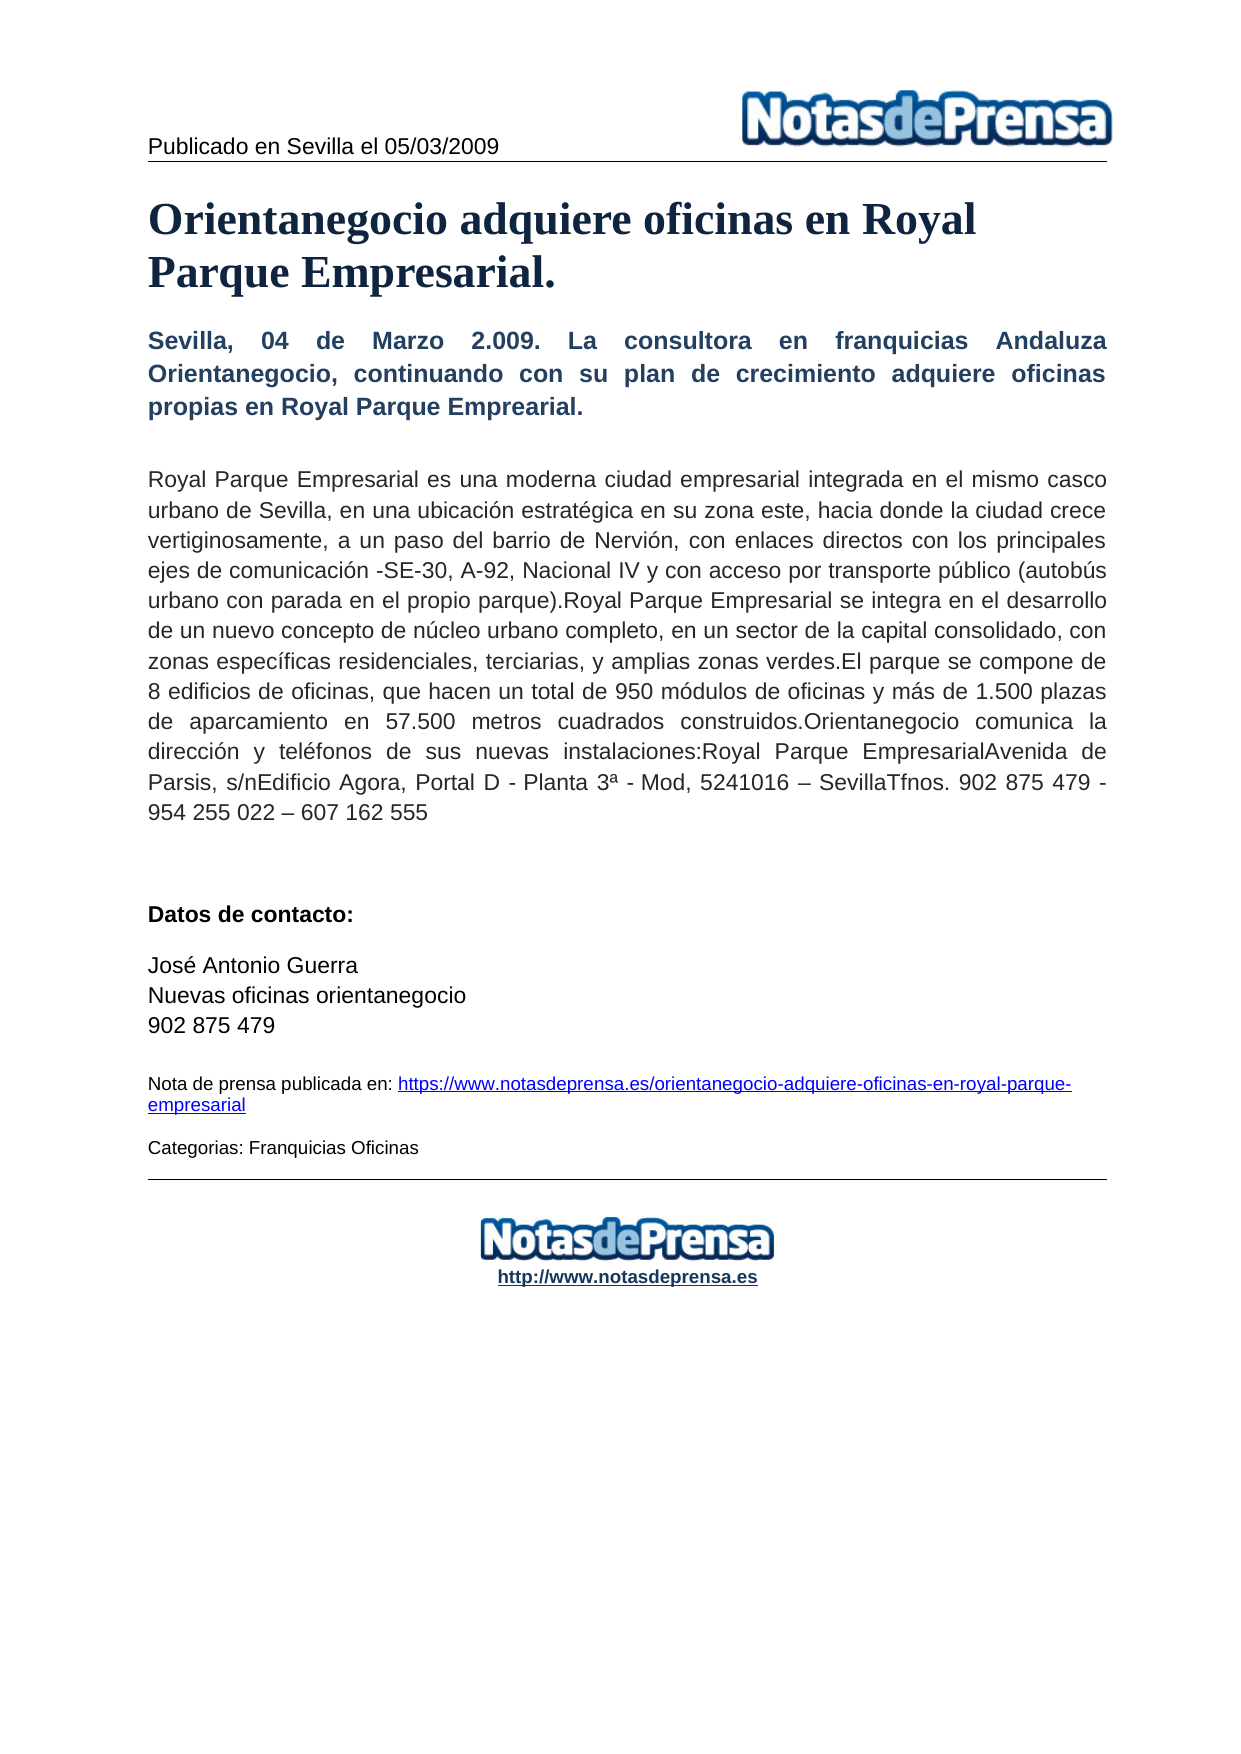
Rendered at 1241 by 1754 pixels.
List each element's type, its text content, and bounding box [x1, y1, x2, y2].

picture [742, 90, 1113, 148]
text Nota de prensa publicada en: https://www.notasdeprensa.es/orientanegocio-adquiere-oficinas-en-royal-parque-empresarial [148, 1073, 1107, 1116]
subtitle Orientanegocio adquiere oficinas en Royal Parque Empresarial. [148, 192, 1107, 297]
text http://www.notasdeprensa.es [148, 1266, 1107, 1288]
text 902 875 479 [148, 1012, 1063, 1038]
text Publicado en Sevilla el 05/03/2009 [148, 133, 1107, 161]
text Categorias: Franquicias Oficinas [148, 1137, 1107, 1158]
text José Antonio Guerra [148, 952, 1063, 978]
subtitle Sevilla, 04 de Marzo 2.009. La consultora en franquicias Andaluza Orientanegocio, continuando con su plan de crecimiento adquiere oficinas propias en Royal Parque Emprearial. [148, 326, 1107, 421]
text Nuevas oficinas orientanegocio [148, 982, 1063, 1008]
text Royal Parque Empresarial es una moderna ciudad empresarial integrada en el mismo casco urbano de Sevilla, en una ubicación estratégica en su zona este, hacia donde la ciudad crece vertiginosamente, a un paso del barrio de Nervión, con enlaces directos con los principales ejes de comunicación -SE-30, A-92, Nacional IV y con acceso por transporte público (autobús urbano con parada en el propio parque).Royal Parque Empresarial se integra en el desarrollo de un nuevo concepto de núcleo urbano completo, en un sector de la capital consolidado, con zonas específicas residenciales, terciarias, y amplias zonas verdes.El parque se compone de 8 edificios de oficinas, que hacen un total de 950 módulos de oficinas y más de 1.500 plazas de aparcamiento en 57.500 metros cuadrados construidos.Orientanegocio comunica la dirección y teléfonos de sus nuevas instalaciones:Royal Parque EmpresarialAvenida de Parsis, s/nEdificio Agora, Portal D - Planta 3ª - Mod, 5241016 – SevillaTfnos. 902 875 479 - 954 255 022 – 607 162 555 [148, 466, 1107, 825]
text Datos de contacto: [148, 901, 1107, 927]
picture [480, 1216, 775, 1262]
